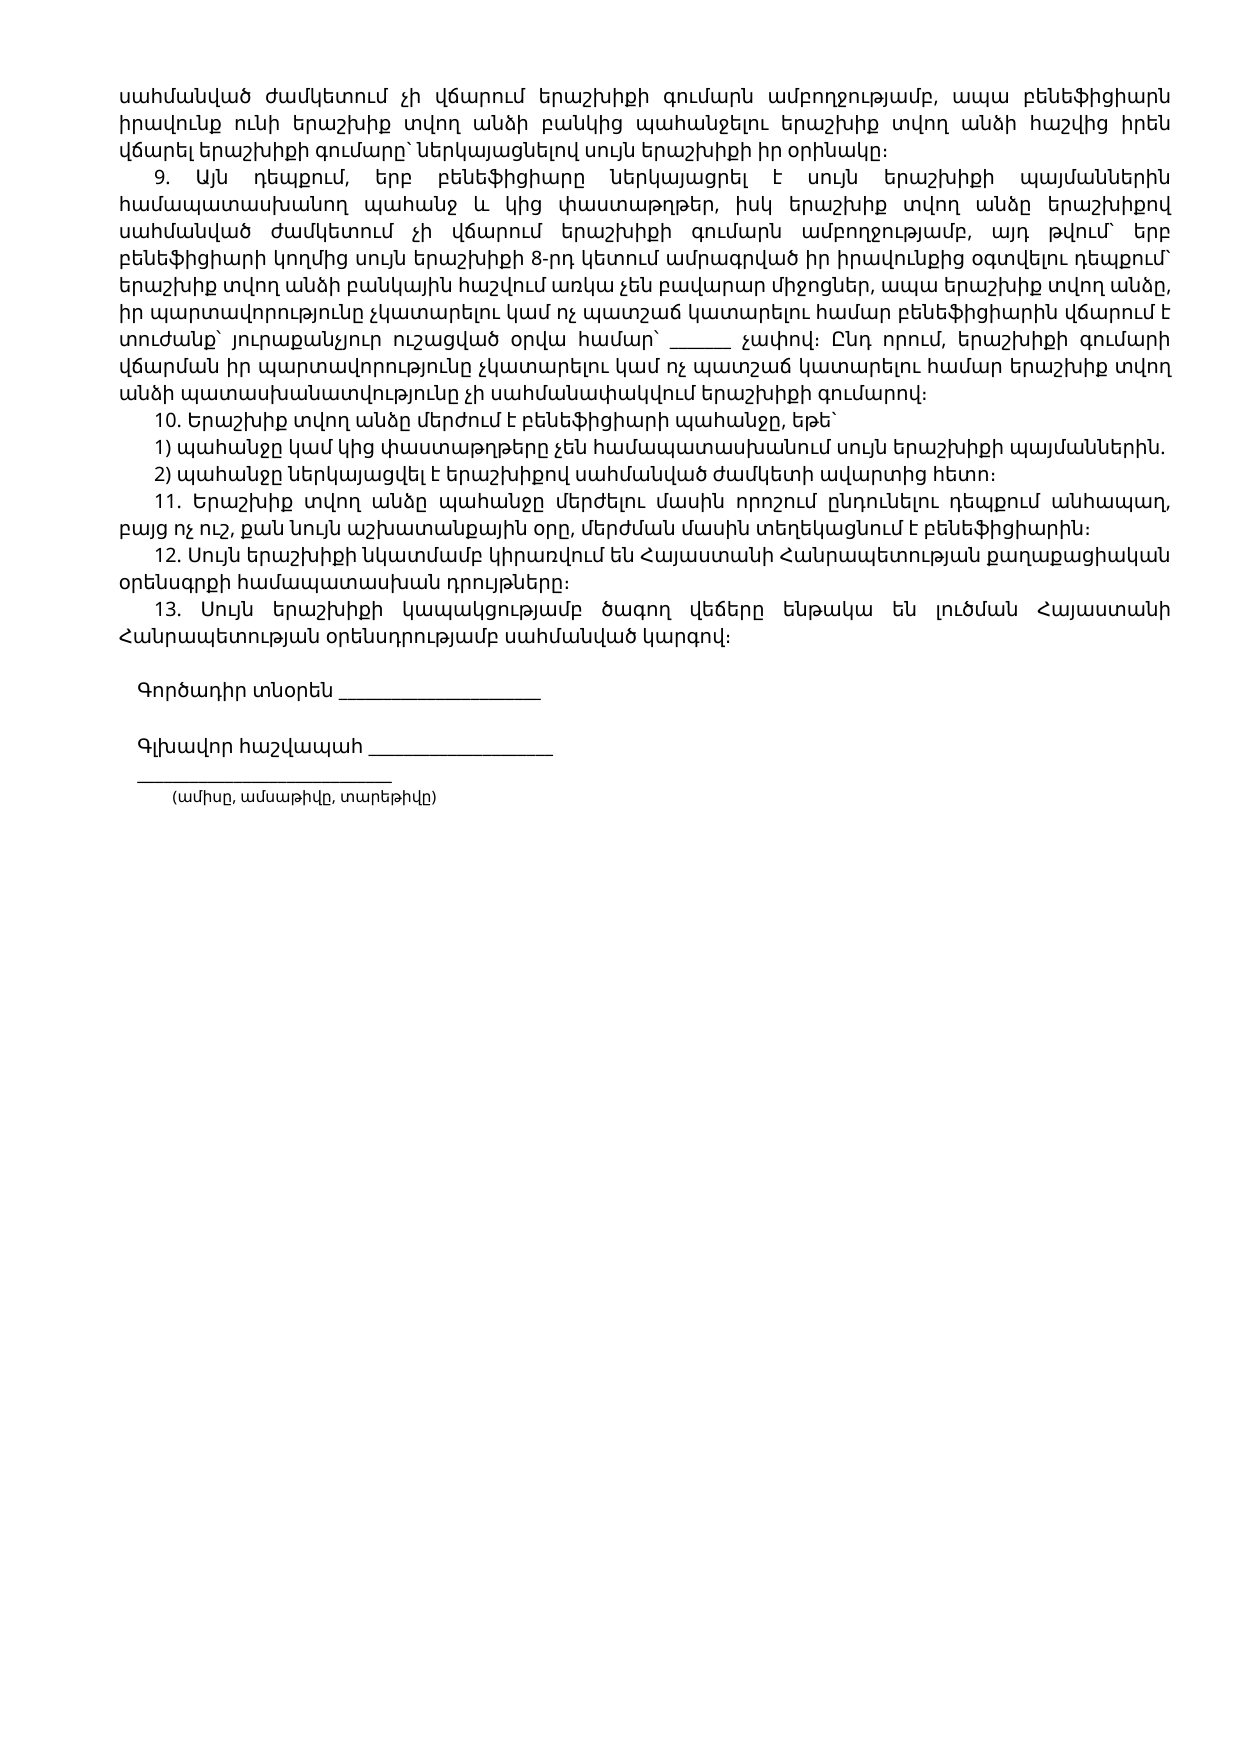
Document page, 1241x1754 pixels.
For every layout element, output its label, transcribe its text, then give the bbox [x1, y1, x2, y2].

text 10. Երաշխիք տվող անձը մերժում է բենեֆիցիարի պահանջը, եթե` [118, 406, 1171, 433]
text 1) պահանջը կամ կից փաստաթղթերը չեն համապատասխանում սույն երաշխիքի պայմաններին. [118, 433, 1171, 460]
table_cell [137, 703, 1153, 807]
text 13. Սույն երաշխիքի կապակցությամբ ծագող վեճերը ենթակա են լուծման Հայաստանի Հանրապետության օրենսդրությամբ սահմանված կարգով։ [118, 595, 1171, 649]
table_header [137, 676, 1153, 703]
text 11. Երաշխիք տվող անձը պահանջը մերժելու մասին որոշում ընդունելու դեպքում անհապաղ, բայց ոչ ուշ, քան նույն աշխատանքային օրը, մերժման մասին տեղեկացնում է բենեֆիցիարին։ [118, 487, 1171, 541]
text 2) պահանջը ներկայացվել է երաշխիքով սահմանված ժամկետի ավարտից հետո։ [118, 460, 1171, 487]
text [118, 83, 1171, 163]
text 9. Այն դեպքում, երբ բենեֆիցիարը ներկայացրել է սույն երաշխիքի պայմաններին համապատասխանող պահանջ և կից փաստաթղթեր, իսկ երաշխիք տվող անձը երաշխիքով սահմանված ժամկետում չի վճարում երաշխիքի գումարն ամբողջությամբ, այդ թվում` երբ բենեֆիցիարի կողմից սույն երաշխիքի 8-րդ կետում ամրագրված իր իրավունքից օգտվելու դեպքում` երաշխիք տվող անձի բանկային հաշվում առկա չեն բավարար միջոցներ, ապա երաշխիք տվող անձը, իր պարտավորությունը չկատարելու կամ ոչ պատշաճ կատարելու համար բենեֆիցիարին վճարում է տուժանք՝ յուրաքանչյուր ուշացված օրվա համար՝ _______ չափով։ Ընդ որում, երաշխիքի գումարի վճարման իր պարտավորությունը չկատարելու կամ ոչ պատշաճ կատարելու համար երաշխիք տվող անձի պատասխանատվությունը չի սահմանափակվում երաշխիքի գումարով։ [118, 163, 1171, 406]
text 12. Սույն երաշխիքի նկատմամբ կիրառվում են Հայաստանի Հանրապետության քաղաքացիական օրենսգրքի համապատասխան դրույթները։ [118, 541, 1171, 595]
